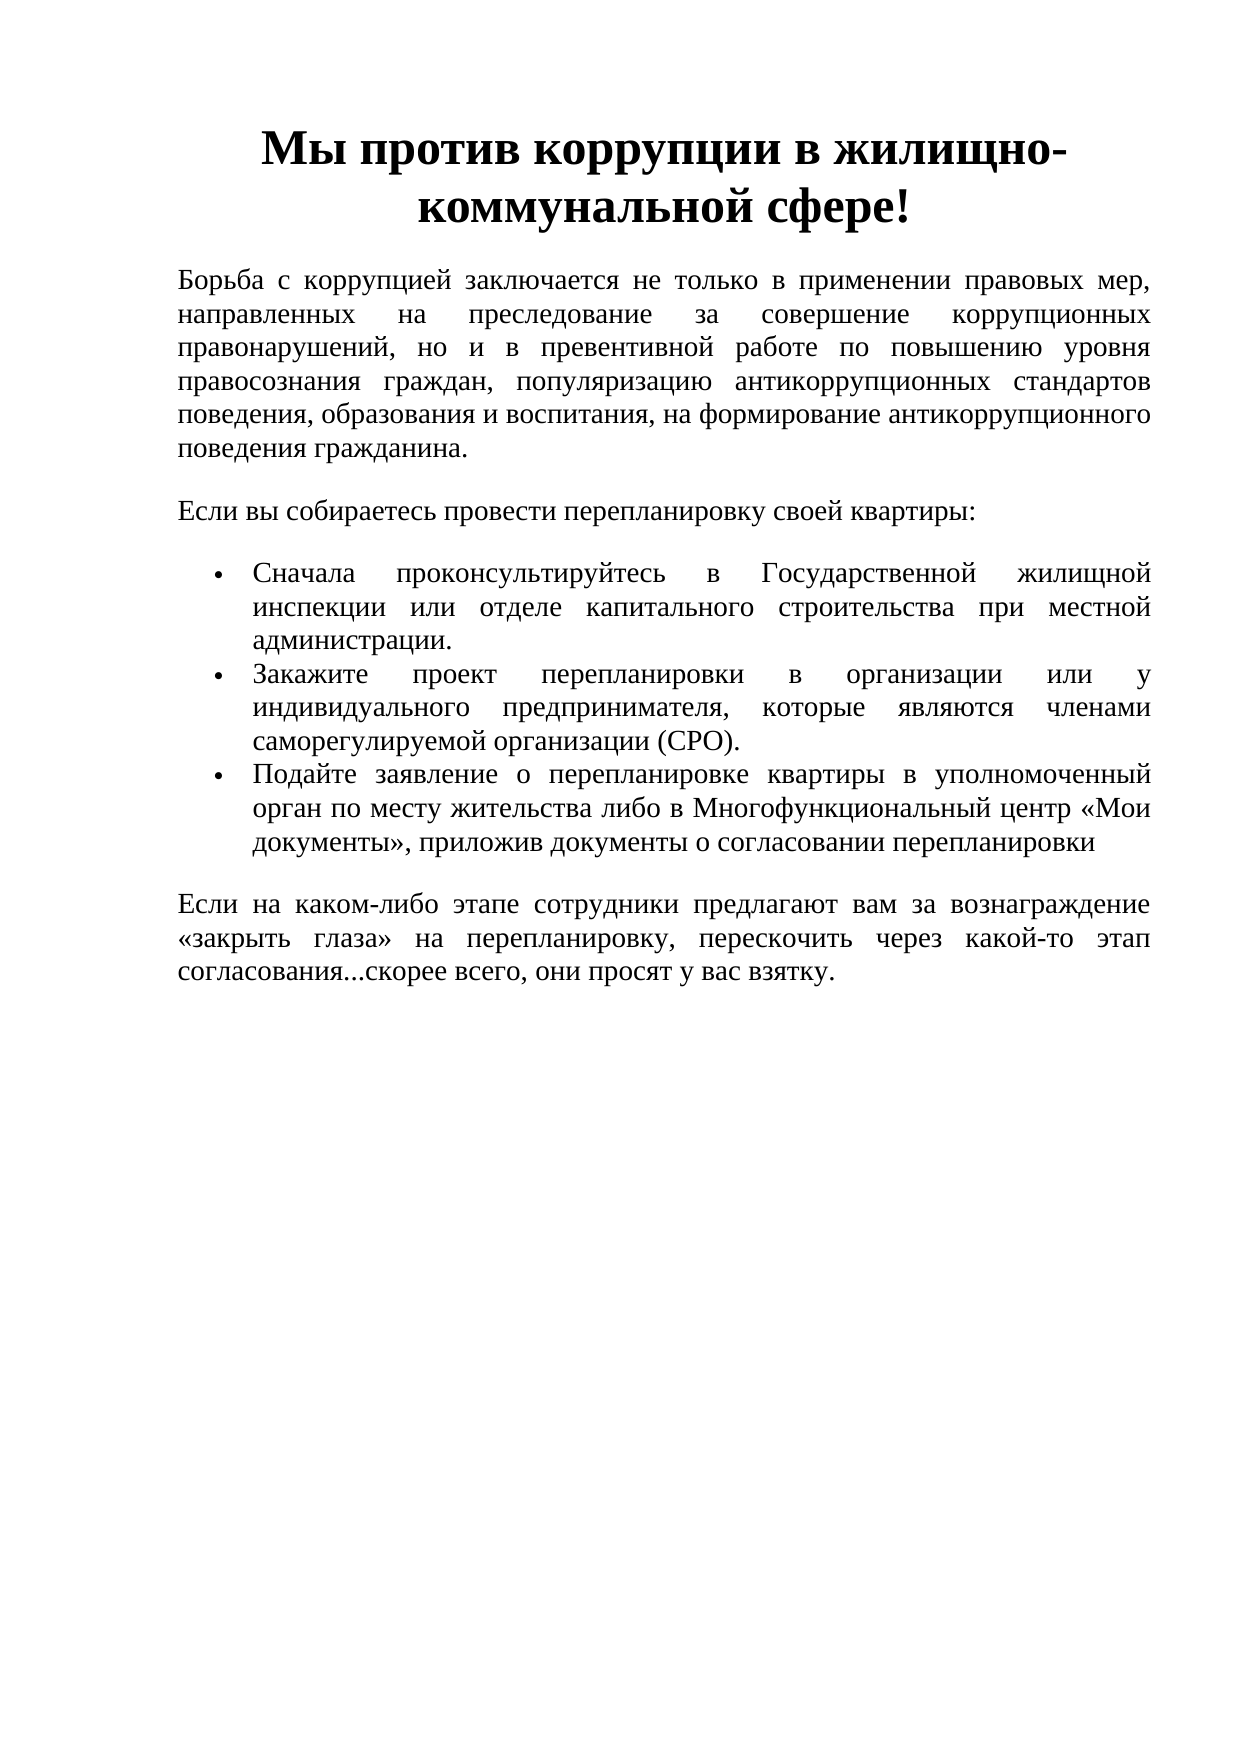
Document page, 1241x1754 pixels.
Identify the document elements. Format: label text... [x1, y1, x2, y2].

list Сначала проконсультируйтесь в Государственной жилищной инспекции или отделе капитального строительства при местной администрации. [215, 555, 1152, 656]
text Борьба с коррупцией заключается не только в применении правовых мер, направленных на преследование за совершение коррупционных правонарушений, но и в превентивной работе по повышению уровня правосознания граждан, популяризацию антикоррупционных стандартов поведения, образования и воспитания, на формирование антикоррупционного поведения гражданина. [177, 262, 1152, 463]
text Если на каком-либо этапе сотрудники предлагают вам за вознаграждение «закрыть глаза» на перепланировку, перескочить через какой-то этап согласования...скорее всего, они просят у вас взятку. [177, 886, 1152, 987]
text Мы против коррупции в жилищно-коммунальной сфере! [177, 118, 1152, 233]
list Подайте заявление о перепланировке квартиры в уполномоченный орган по месту жительства либо в Многофункциональный центр «Мои документы», приложив документы о согласовании перепланировки [215, 757, 1152, 857]
text Если вы собираетесь провести перепланировку своей квартиры: [177, 493, 1152, 526]
list Закажите проект перепланировки в организации или у индивидуального предпринимателя, которые являются членами саморегулируемой организации (СРО). [215, 656, 1152, 757]
